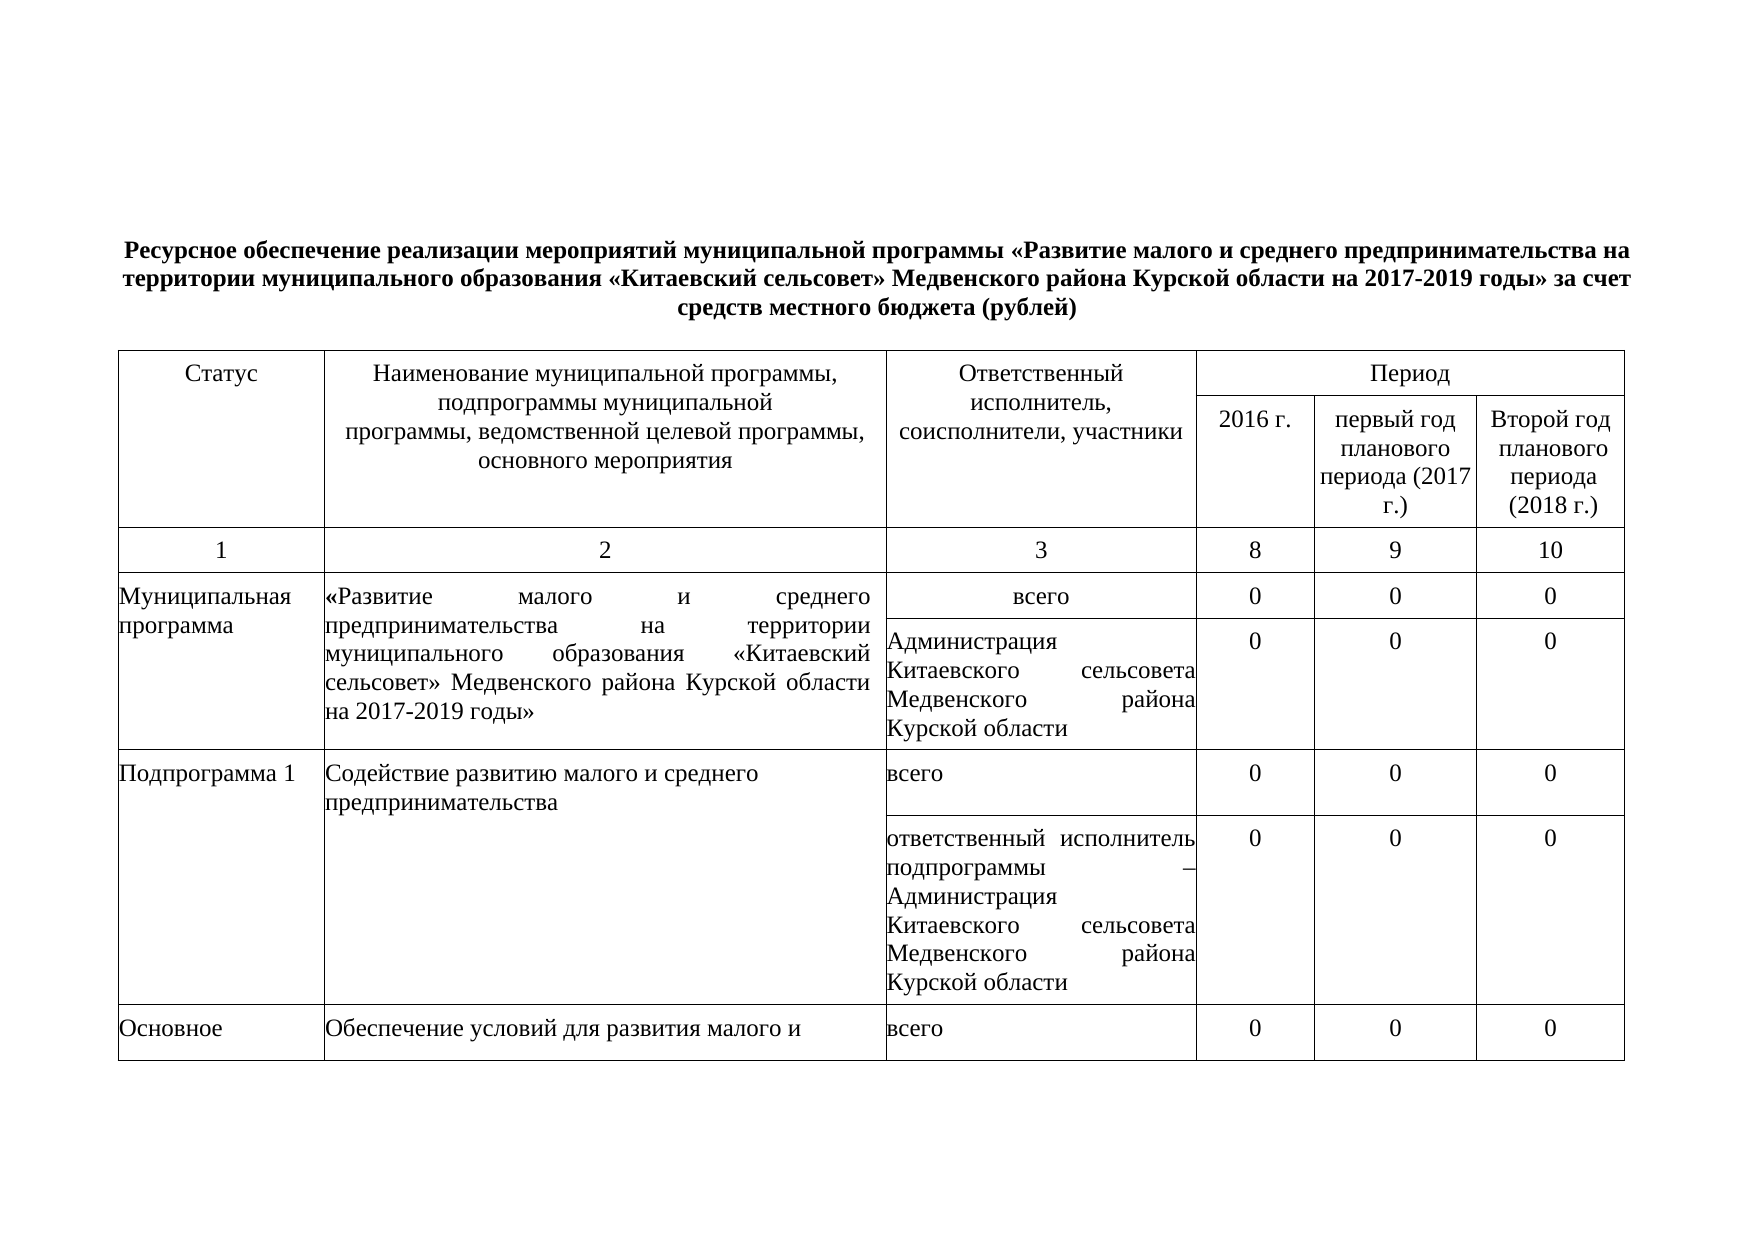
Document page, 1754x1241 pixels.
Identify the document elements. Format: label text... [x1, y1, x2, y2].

table_cell первый год планового периода (2017 г.) [1315, 396, 1476, 527]
table_cell 0 [1197, 1005, 1314, 1060]
table_cell 0 [1315, 573, 1476, 618]
table_cell 3 [887, 528, 1196, 572]
table_cell 1 [119, 528, 324, 572]
table_cell 2016 г. [1197, 396, 1314, 527]
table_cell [887, 1005, 1196, 1060]
table_cell 9 [1315, 528, 1476, 572]
table_header Период [1197, 351, 1624, 395]
table_cell 0 [1315, 619, 1476, 749]
table_header Наименование муниципальной программы, подпрограммы муниципальной программы, ведомственной целевой программы, основного мероприятия [325, 351, 886, 527]
table_cell 0 [1315, 750, 1476, 815]
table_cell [119, 1005, 324, 1060]
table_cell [325, 1005, 886, 1060]
table_cell Администрация Китаевского сельсовета Медвенского района Курской области [887, 619, 1196, 749]
table_header Ответственный исполнитель, соисполнители, участники [887, 351, 1196, 527]
table_cell 0 [1197, 619, 1314, 749]
table_header Статус [119, 351, 324, 527]
table_cell «Развитие малого и среднего предпринимательства на территории муниципального образования «Китаевский сельсовет» Медвенского района Курской области на 2017-2019 годы» [325, 573, 886, 749]
table_cell 0 [1197, 573, 1314, 618]
table_cell 10 [1477, 528, 1624, 572]
table_cell всего [887, 573, 1196, 618]
table_cell 0 [1197, 750, 1314, 815]
table_cell 0 [1477, 816, 1624, 1004]
table_cell Содействие развитию малого и среднего предпринимательства [325, 750, 886, 1004]
table_cell 0 [1477, 619, 1624, 749]
table_cell 0 [1477, 573, 1624, 618]
table_cell 0 [1477, 750, 1624, 815]
table_cell всего [887, 750, 1196, 815]
table_cell Муниципальная программа [119, 573, 324, 749]
table_cell 2 [325, 528, 886, 572]
table_cell 0 [1315, 1005, 1476, 1060]
table_cell 0 [1477, 1005, 1624, 1060]
table_cell ответственный исполнитель подпрограммы –Администрация Китаевского сельсовета Медвенского района Курской области [887, 816, 1196, 1004]
table_cell 0 [1197, 816, 1314, 1004]
text Ресурсное обеспечение реализации мероприятий муниципальной программы «Развитие малого и среднего предпринимательства на территории муниципального образования «Китаевский сельсовет» Медвенского района Курской области на 2017-2019 годы» за счет средств местного бюджета (рублей) [118, 235, 1636, 321]
table_cell Второй год планового периода (2018 г.) [1477, 396, 1624, 527]
table_cell 0 [1315, 816, 1476, 1004]
table_cell 8 [1197, 528, 1314, 572]
table_cell Подпрограмма 1 [119, 750, 324, 1004]
